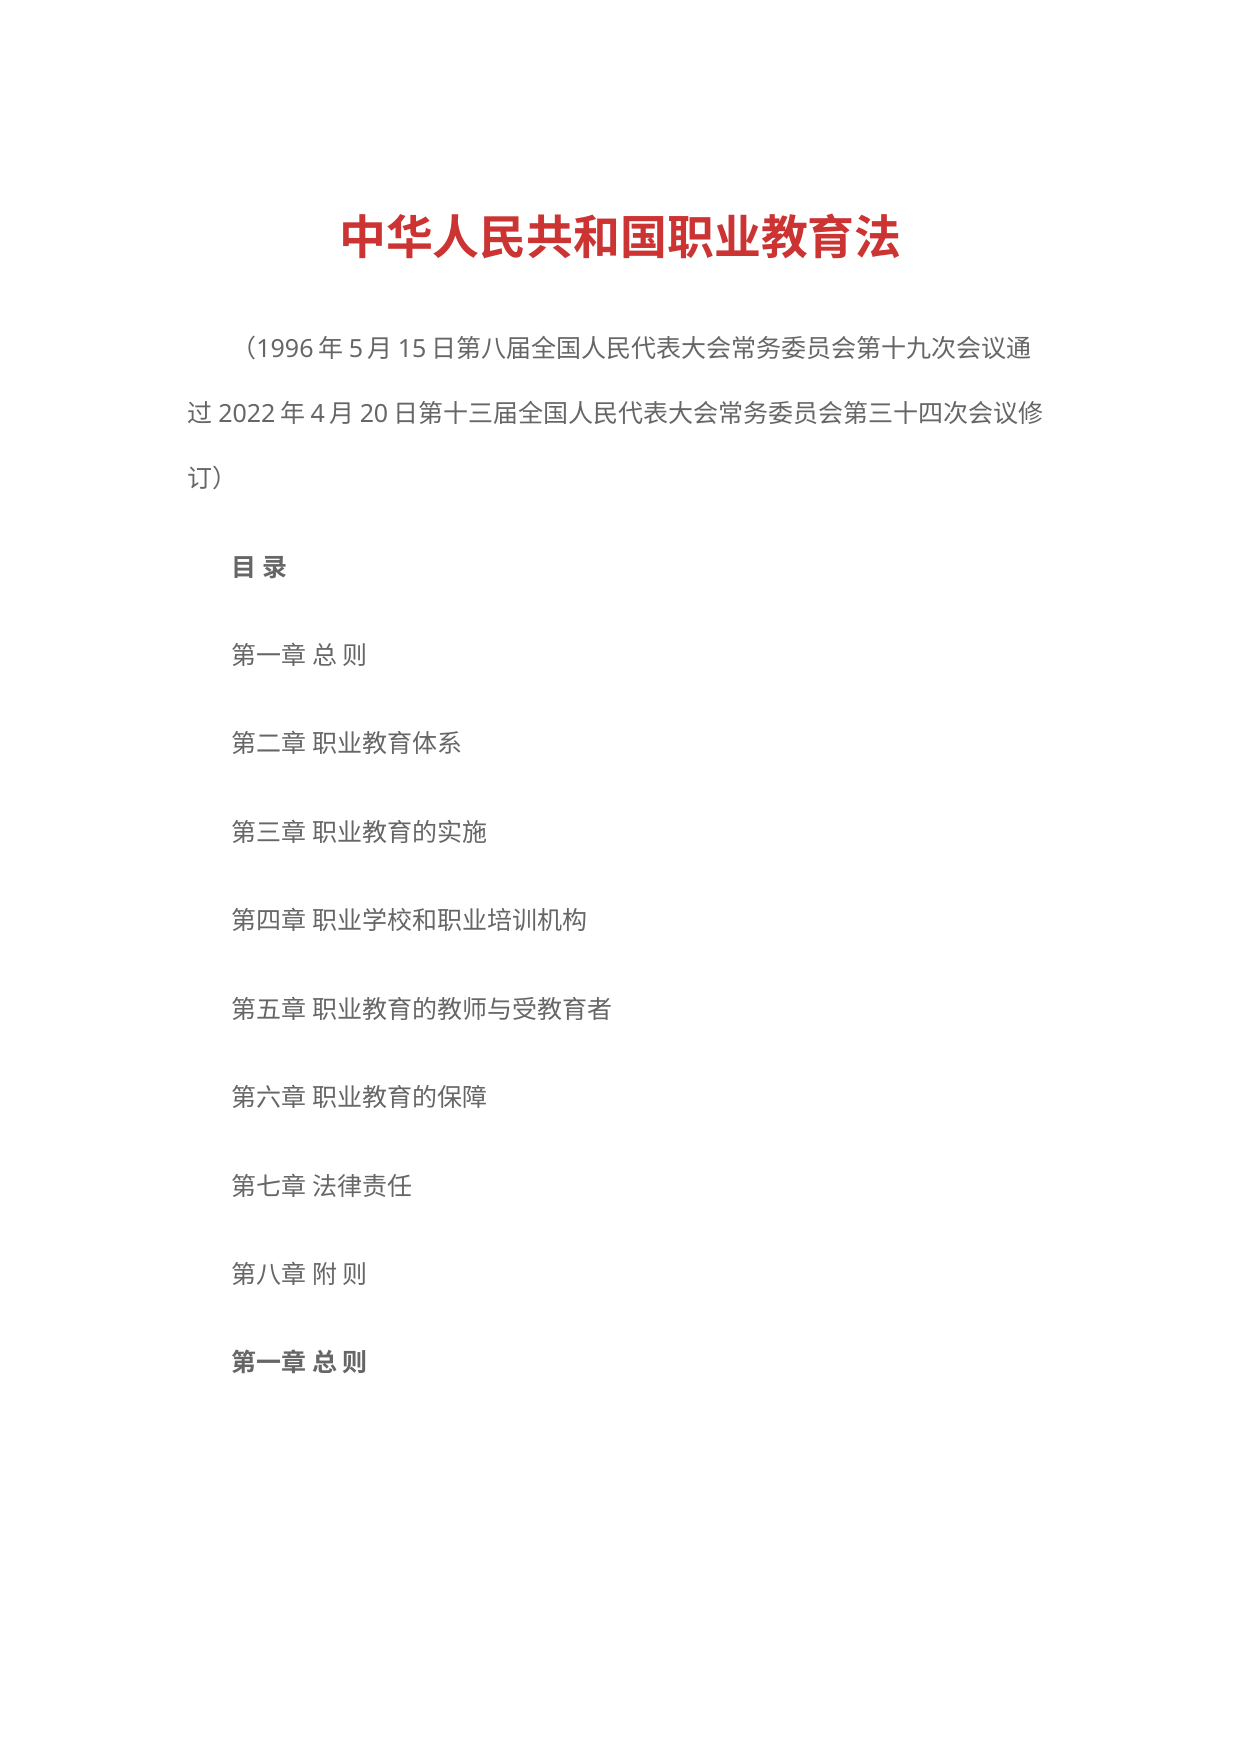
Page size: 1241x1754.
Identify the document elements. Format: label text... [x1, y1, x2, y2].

text 第四章 职业学校和职业培训机构 [187, 886, 1053, 951]
subtitle 中华人民共和国职业教育法 [187, 185, 1053, 283]
text 第二章 职业教育体系 [187, 709, 1053, 774]
text 第三章 职业教育的实施 [187, 798, 1053, 863]
text 第一章 总 则 [187, 1328, 1053, 1393]
text 第一章 总 则 [187, 621, 1053, 686]
text （1996年5月15日第八届全国人民代表大会常务委员会第十九次会议通过 2022年4月20日第十三届全国人民代表大会常务委员会第三十四次会议修订） [187, 314, 1053, 509]
text 第六章 职业教育的保障 [187, 1063, 1053, 1128]
text 第七章 法律责任 [187, 1152, 1053, 1217]
text 目 录 [187, 533, 1053, 598]
text 第八章 附 则 [187, 1240, 1053, 1305]
text 第五章 职业教育的教师与受教育者 [187, 975, 1053, 1040]
